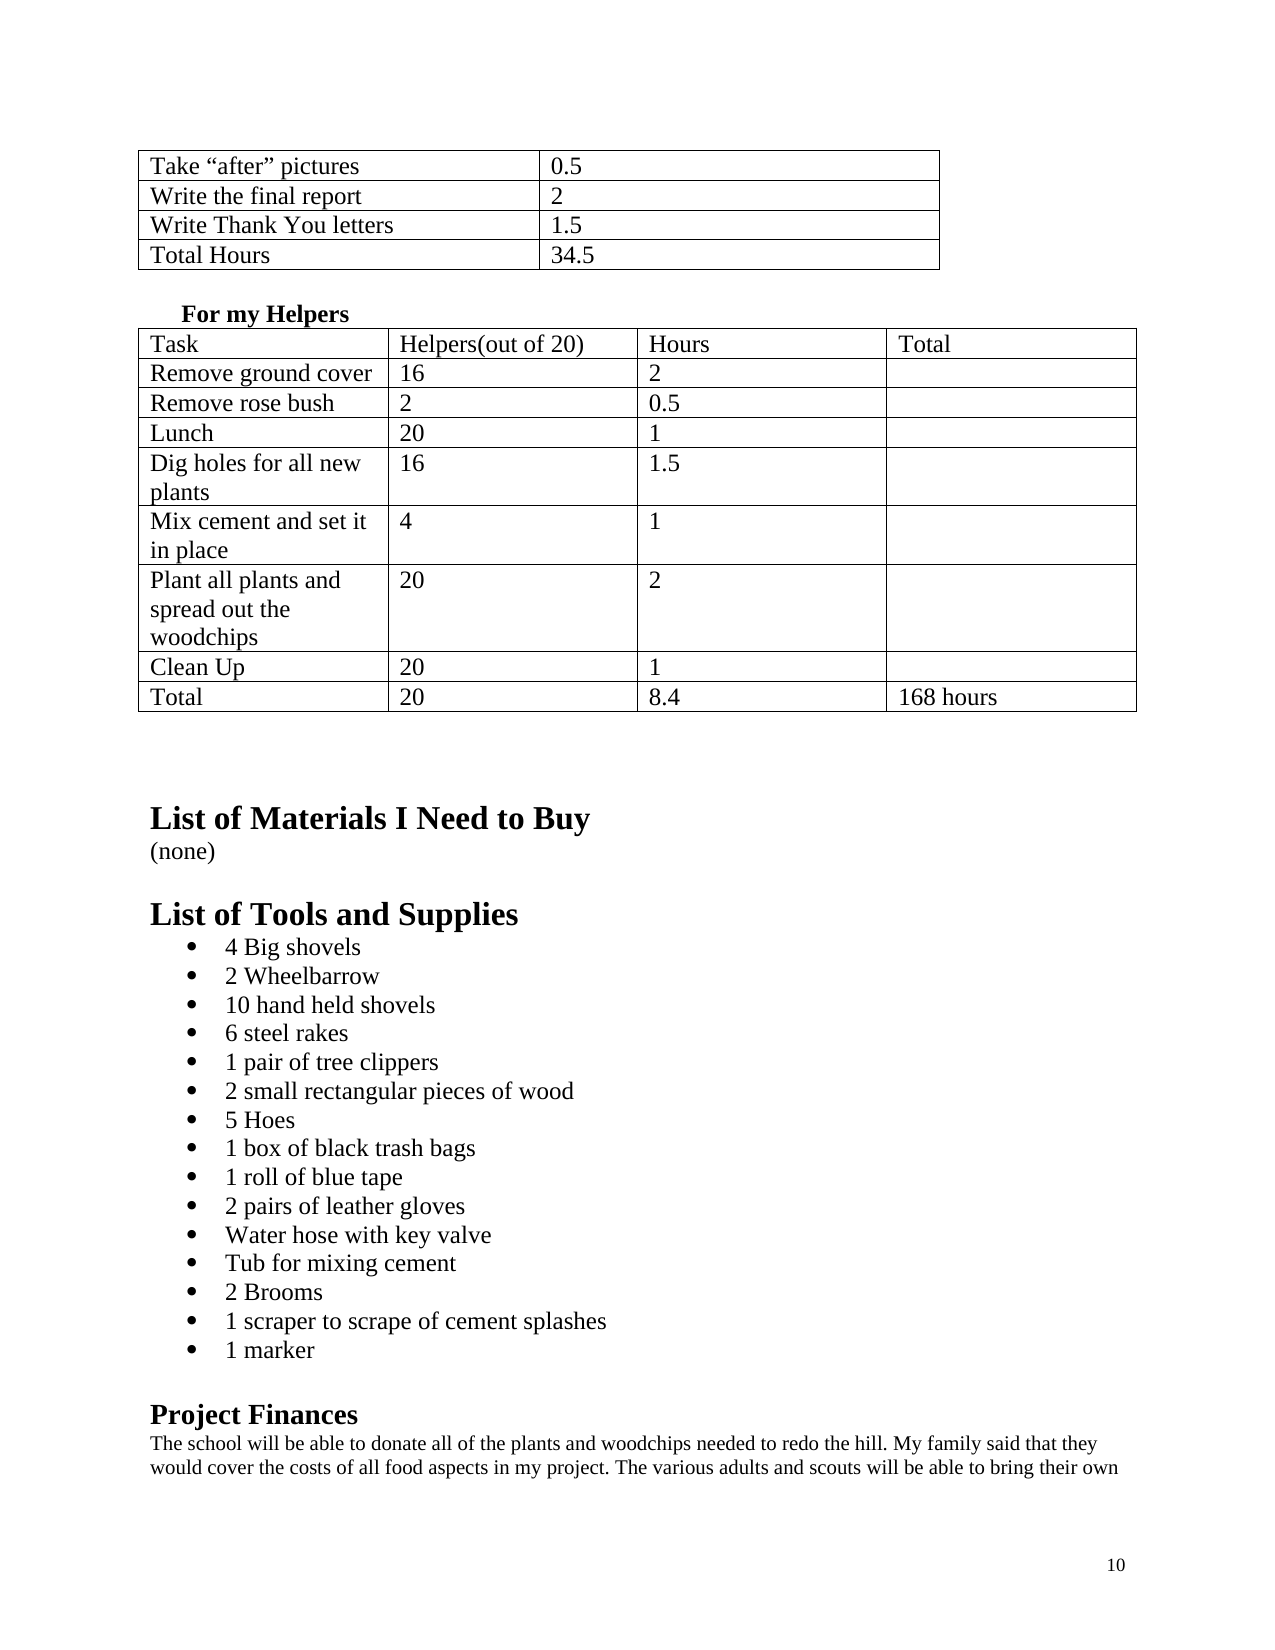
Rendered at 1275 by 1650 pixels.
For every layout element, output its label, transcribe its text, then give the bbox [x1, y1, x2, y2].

table_cell 8.4 [638, 682, 886, 711]
table_cell 20 [389, 682, 637, 711]
text List of Tools and Supplies [150, 894, 1125, 932]
table_cell 20 [389, 418, 637, 447]
table_cell [887, 388, 1136, 417]
table_header Task [139, 329, 388, 357]
table_cell 2 [638, 359, 886, 387]
table_cell 20 [389, 565, 637, 651]
table_cell 1.5 [638, 448, 886, 505]
table_cell 1 [638, 652, 886, 681]
list 2 small rectangular pieces of wood [187, 1076, 1125, 1105]
list 6 steel rakes [187, 1018, 1125, 1047]
table_cell 16 [389, 359, 637, 387]
table_cell Lunch [139, 418, 388, 447]
text (none) [150, 836, 1125, 865]
table_header Total [887, 329, 1136, 357]
text Project Finances [150, 1397, 1125, 1431]
table_cell [887, 418, 1136, 447]
table_cell 1.5 [540, 211, 939, 239]
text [150, 1431, 1125, 1479]
table_cell 2 [540, 181, 939, 209]
table_cell Total Hours [139, 240, 539, 269]
table_cell 0.5 [540, 151, 939, 180]
table_cell 2 [638, 565, 886, 651]
list 1 pair of tree clippers [187, 1047, 1125, 1076]
table_cell 16 [389, 448, 637, 505]
text For my Helpers [150, 299, 1125, 328]
table_cell Write the final report [139, 181, 539, 209]
list 1 marker [187, 1335, 1125, 1363]
table_cell 2 [389, 388, 637, 417]
table_cell Take “after” pictures [139, 151, 539, 180]
table_cell [887, 359, 1136, 387]
list 2 Wheelbarrow [187, 961, 1125, 990]
list 2 pairs of leather gloves [187, 1191, 1125, 1220]
table_header Hours [638, 329, 886, 357]
table_cell 34.5 [540, 240, 939, 269]
table_cell [887, 506, 1136, 564]
list Tub for mixing cement [187, 1248, 1125, 1277]
list Water hose with key valve [187, 1220, 1125, 1248]
table_cell 20 [389, 652, 637, 681]
table_cell Plant all plants and spread out the woodchips [139, 565, 388, 651]
table_cell 1 [638, 506, 886, 564]
list 2 Brooms [187, 1277, 1125, 1306]
table_cell Write Thank You letters [139, 211, 539, 239]
list 4 Big shovels [187, 932, 1125, 961]
text List of Materials I Need to Buy [150, 798, 1125, 836]
table_cell [887, 565, 1136, 651]
table_cell Total [139, 682, 388, 711]
table_cell Remove ground cover [139, 359, 388, 387]
table_cell Dig holes for all new plants [139, 448, 388, 505]
table_cell Remove rose bush [139, 388, 388, 417]
table_cell Mix cement and set it in place [139, 506, 388, 564]
table_cell [887, 652, 1136, 681]
list 1 roll of blue tape [187, 1162, 1125, 1191]
table_header Helpers(out of 20) [389, 329, 637, 357]
table_cell 0.5 [638, 388, 886, 417]
list 5 Hoes [187, 1105, 1125, 1133]
list 1 scraper to scrape of cement splashes [187, 1306, 1125, 1335]
table_cell 4 [389, 506, 637, 564]
list 1 box of black trash bags [187, 1133, 1125, 1162]
table_cell 168 hours [887, 682, 1136, 711]
table_cell Clean Up [139, 652, 388, 681]
table_cell [887, 448, 1136, 505]
table_cell 1 [638, 418, 886, 447]
list 10 hand held shovels [187, 990, 1125, 1018]
